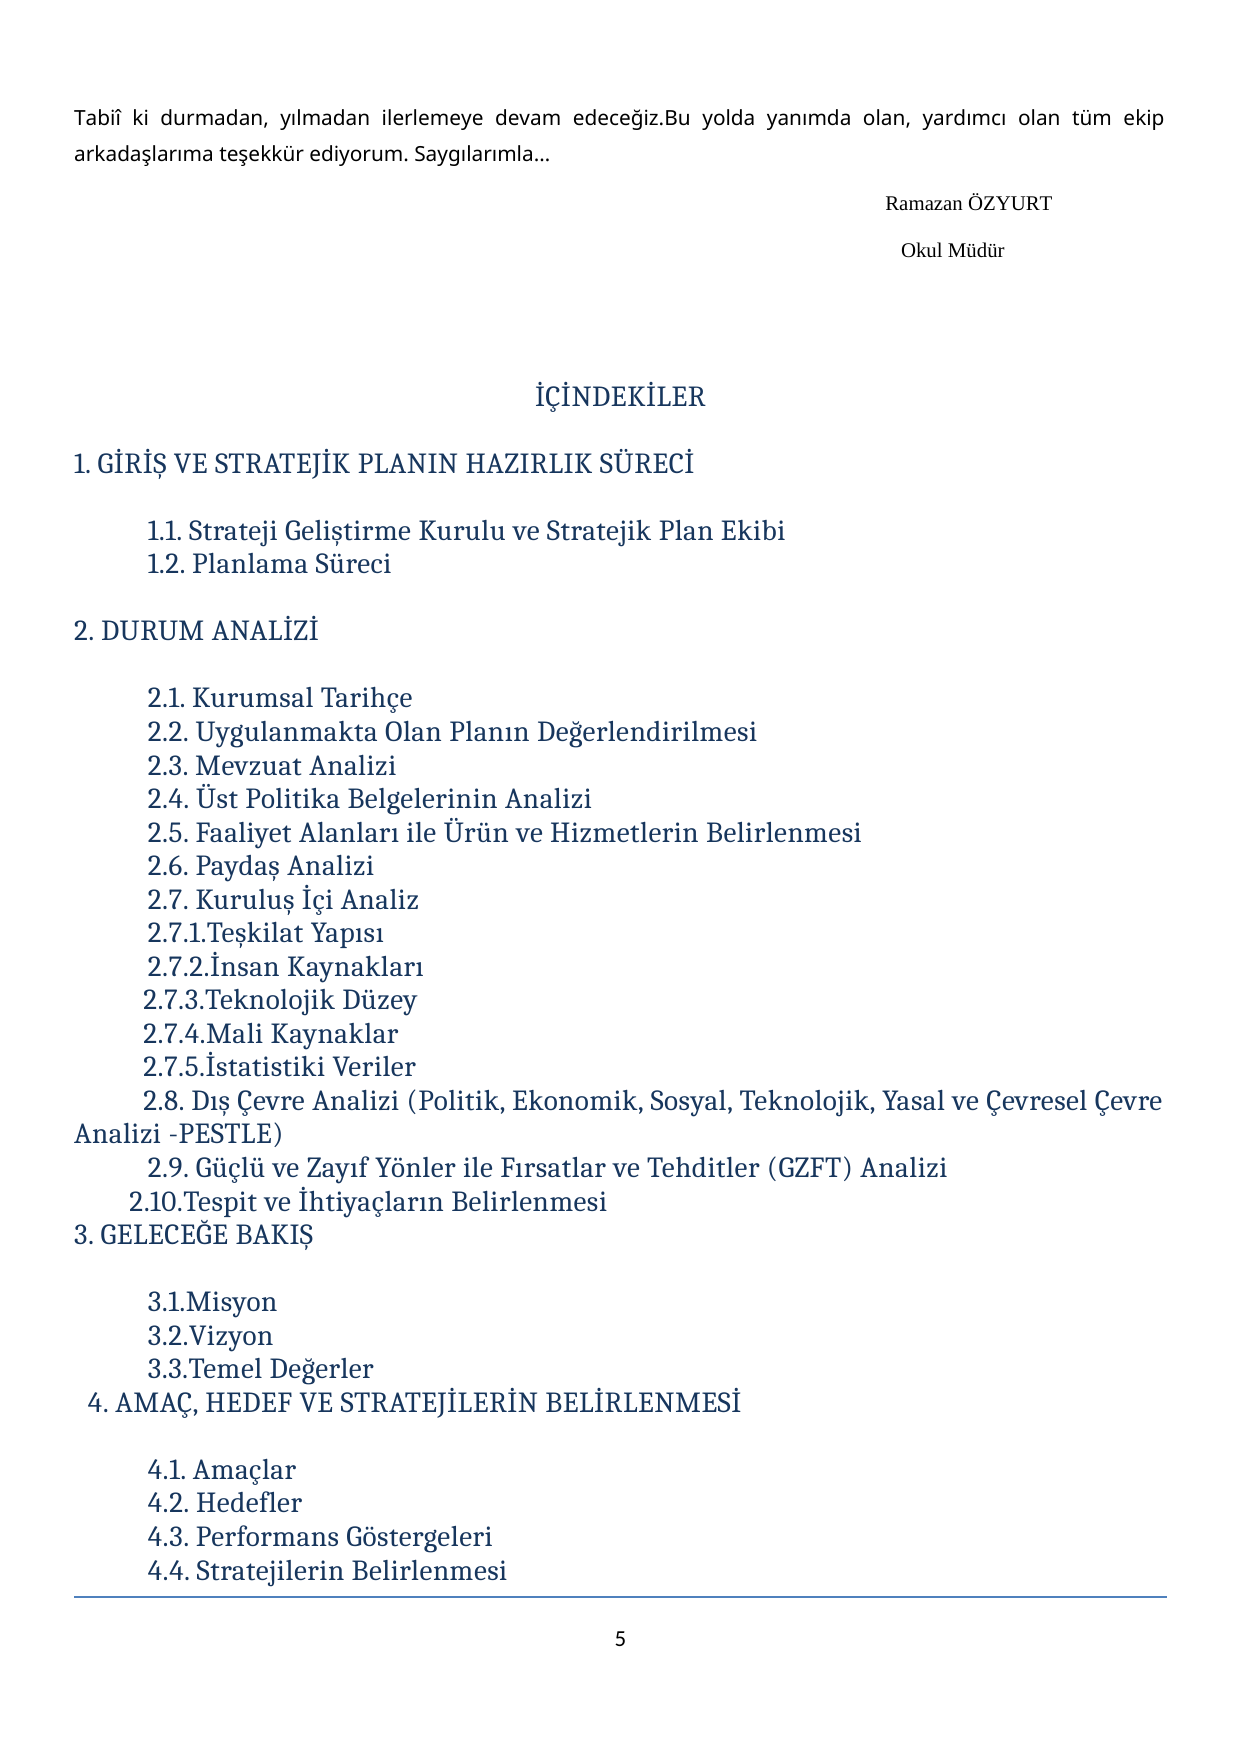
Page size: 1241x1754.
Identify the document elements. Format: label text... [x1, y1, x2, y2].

title 3.2.Vizyon [74, 1319, 1167, 1352]
title 1. GİRİŞ VE STRATEJİK PLANIN HAZIRLIK SÜRECİ [74, 447, 1167, 480]
title 2.1. Kurumsal Tarihçe [74, 682, 1167, 715]
title 4.4. Stratejilerin Belirlenmesi [74, 1554, 1167, 1596]
title 2.6. Paydaş Analizi [74, 849, 1167, 883]
title 2.9. Güçlü ve Zayıf Yönler ile Fırsatlar ve Tehditler (GZFT) Analizi [74, 1151, 1167, 1185]
title 2.7.3.Teknolojik Düzey [74, 983, 1167, 1017]
text Ramazan ÖZYURT [811, 191, 1167, 215]
title 2.7.1.Teşkilat Yapısı [74, 916, 1167, 950]
title 2.7.5.İstatistiki Veriler [74, 1051, 1167, 1084]
title 1.2. Planlama Süreci [74, 547, 1167, 581]
title 4.3. Performans Göstergeleri [74, 1520, 1167, 1554]
title 2.4. Üst Politika Belgelerinin Analizi [74, 782, 1167, 816]
text Tabiî ki durmadan, yılmadan ilerlemeye devam edeceğiz.Bu yolda yanımda olan, yardımcı olan tüm ekip arkadaşlarıma teşekkür ediyorum. Saygılarımla… [74, 103, 1167, 167]
title 2.7.4.Mali Kaynaklar [74, 1017, 1167, 1051]
title 3.3.Temel Değerler [74, 1352, 1167, 1386]
title 2.8. Dış Çevre Analizi (Politik, Ekonomik, Sosyal, Teknolojik, Yasal ve Çevresel Çevre Analizi -PESTLE) [74, 1084, 1167, 1151]
title 2.7. Kuruluş İçi Analiz [74, 883, 1167, 916]
title 3. GELECEĞE BAKIŞ [74, 1218, 1167, 1252]
title 4. AMAÇ, HEDEF VE STRATEJİLERİN BELİRLENMESİ [74, 1386, 1167, 1419]
title 2.3. Mevzuat Analizi [74, 749, 1167, 782]
title 4.1. Amaçlar [74, 1453, 1167, 1487]
title İÇİNDEKİLER [74, 380, 1167, 413]
title 2.5. Faaliyet Alanları ile Ürün ve Hizmetlerin Belirlenmesi [74, 816, 1167, 849]
title 2. DURUM ANALİZİ [74, 614, 1167, 648]
title 2.2. Uygulanmakta Olan Planın Değerlendirilmesi [74, 715, 1167, 749]
title 3.1.Misyon [74, 1285, 1167, 1319]
title 2.10.Tespit ve İhtiyaçların Belirlenmesi [74, 1185, 1167, 1218]
title 2.7.2.İnsan Kaynakları [74, 950, 1167, 983]
title 4.2. Hedefler [74, 1487, 1167, 1520]
title 1.1. Strateji Geliştirme Kurulu ve Stratejik Plan Ekibi [74, 514, 1167, 547]
text Okul Müdür [870, 238, 1167, 262]
